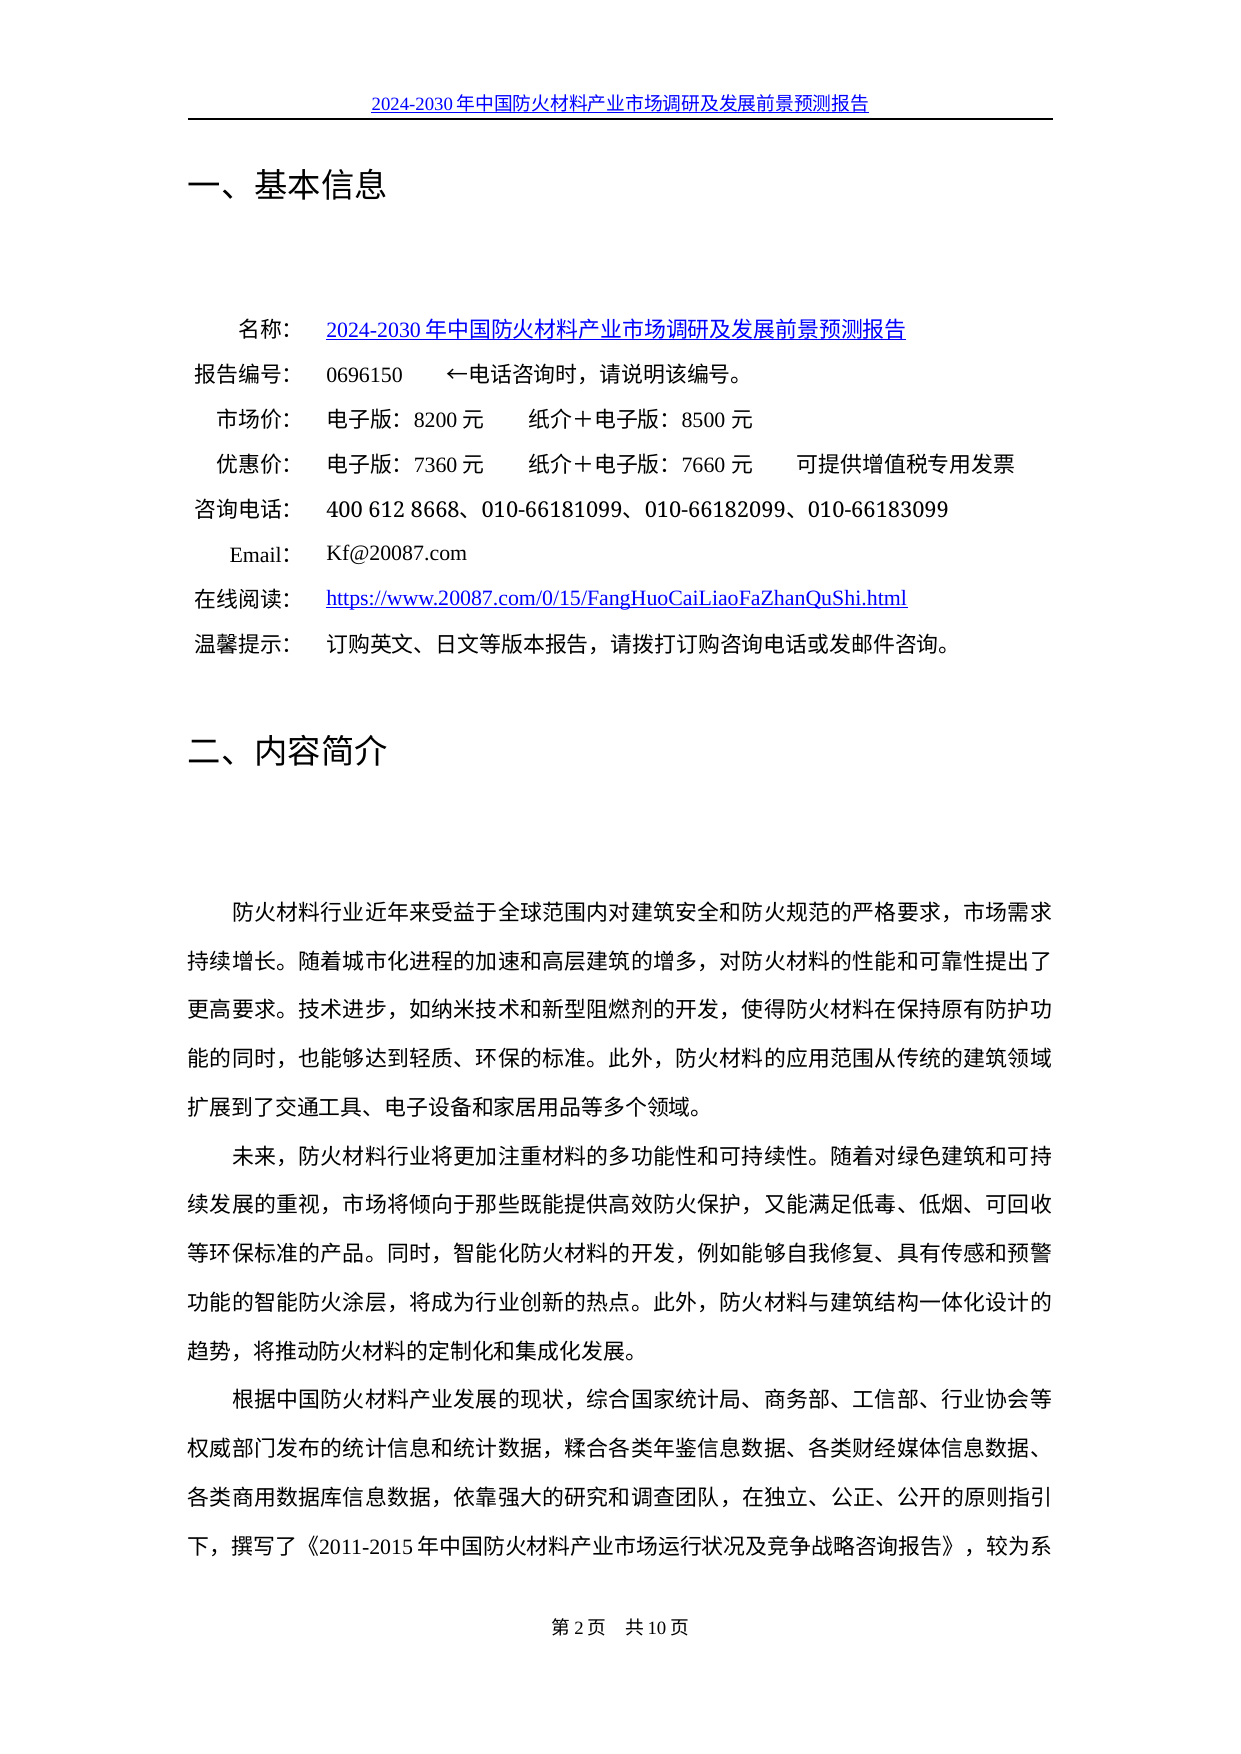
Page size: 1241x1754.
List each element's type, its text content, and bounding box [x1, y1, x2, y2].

title 二、内容简介 [187, 717, 1053, 782]
table_cell 0696150 ←电话咨询时，请说明该编号。 [315, 357, 1073, 402]
table_cell 报告编号： [167, 357, 315, 402]
table_cell 市场价： [167, 402, 315, 447]
table_cell 优惠价： [167, 447, 315, 492]
table_cell 咨询电话： [167, 492, 315, 537]
table_cell 温馨提示： [167, 627, 315, 672]
table_cell 电子版：8200 元 纸介＋电子版：8500 元 [315, 402, 1073, 447]
table_cell Email： [167, 537, 315, 582]
table_cell Kf@20087.com [315, 537, 1073, 582]
table_header 2024-2030年中国防火材料产业市场调研及发展前景预测报告 [315, 312, 1073, 357]
table_cell 在线阅读： [167, 582, 315, 627]
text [187, 894, 1053, 1561]
table_cell 400 612 8668、010-66181099、010-66182099、010-66183099 [315, 492, 1073, 537]
table_header 名称： [167, 312, 315, 357]
table_cell [315, 582, 1073, 627]
title 一、基本信息 [187, 150, 1053, 215]
table_cell 订购英文、日文等版本报告，请拨打订购咨询电话或发邮件咨询。 [315, 627, 1073, 672]
table_cell 电子版：7360 元 纸介＋电子版：7660 元 可提供增值税专用发票 [315, 447, 1073, 492]
